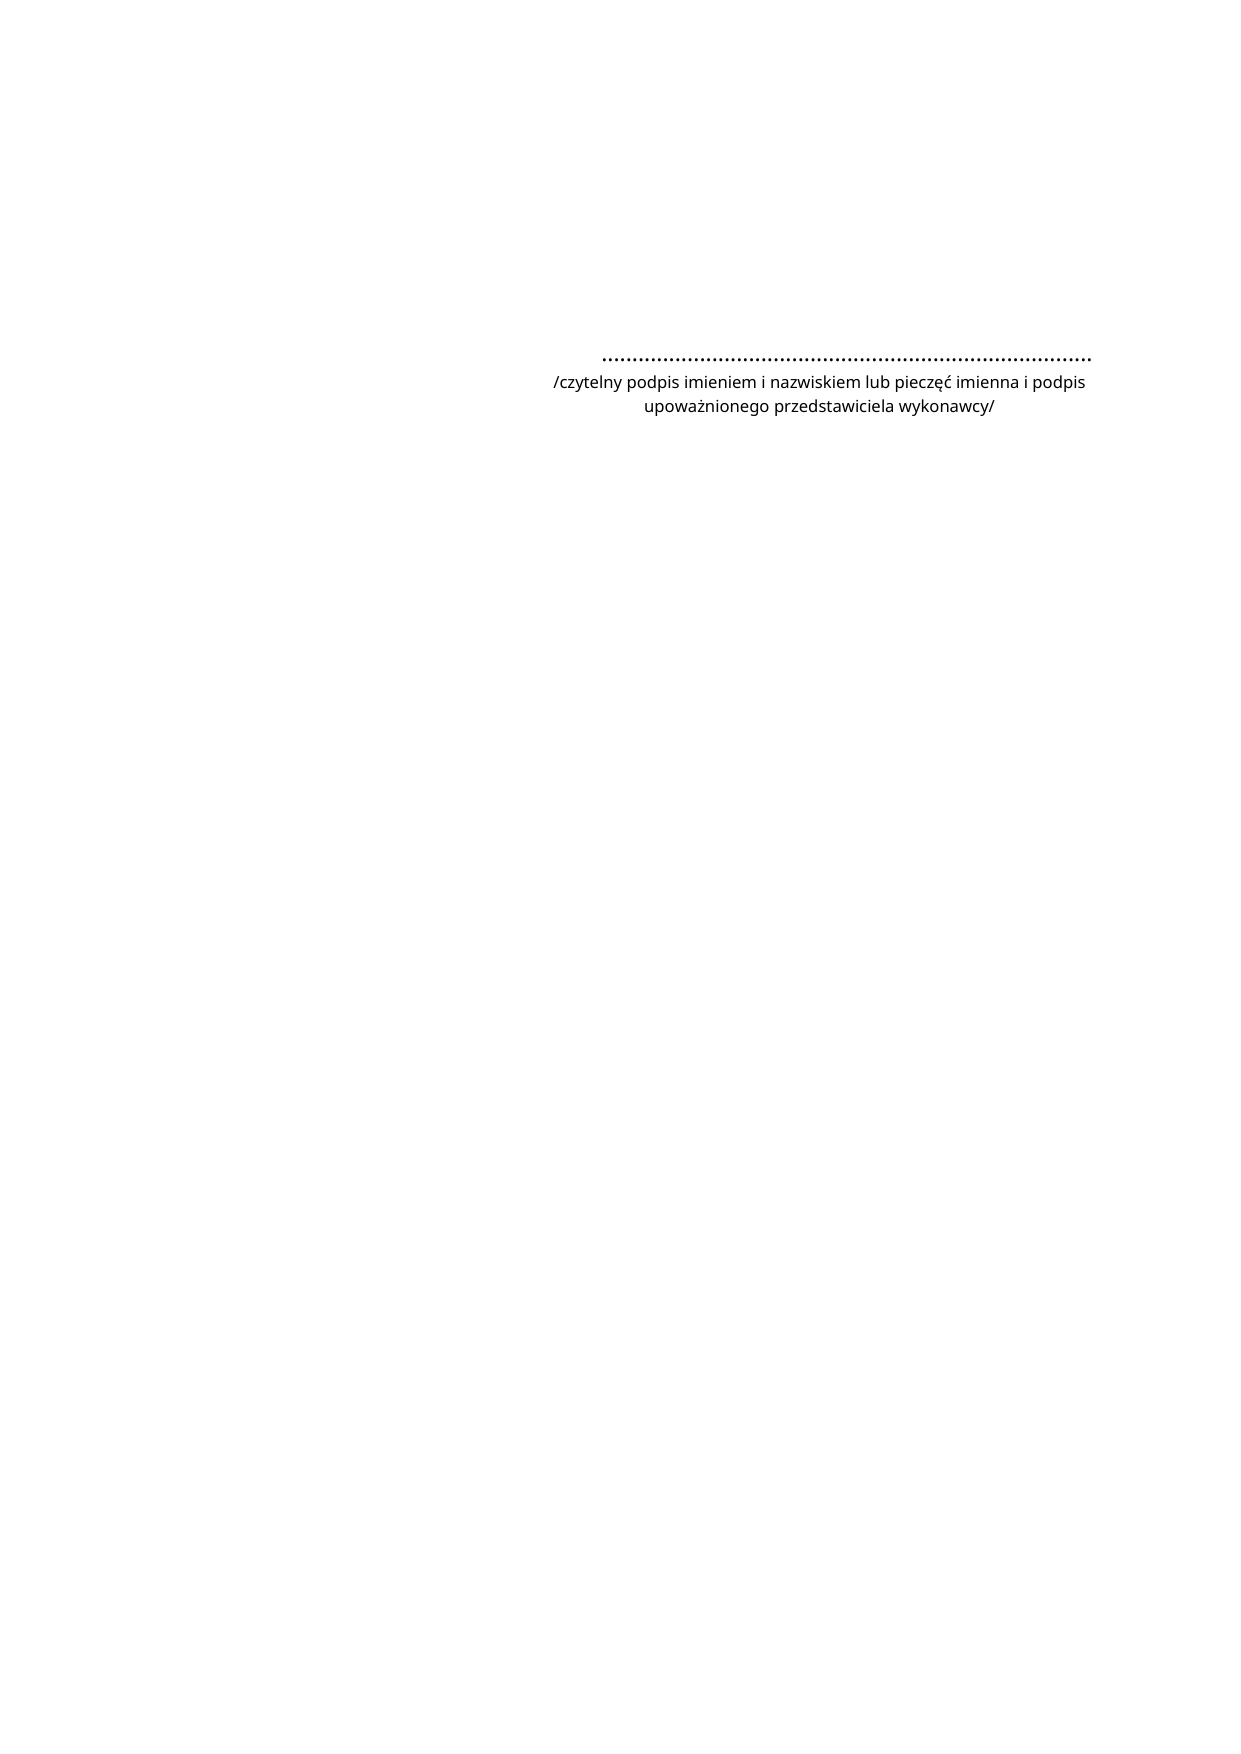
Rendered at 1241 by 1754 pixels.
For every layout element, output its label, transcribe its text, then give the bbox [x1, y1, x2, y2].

text ................................................................................ [148, 337, 1092, 368]
text /czytelny podpis imieniem i nazwiskiem lub pieczęć imienna i podpis upoważnionego przedstawiciela wykonawcy/ [546, 371, 1092, 418]
